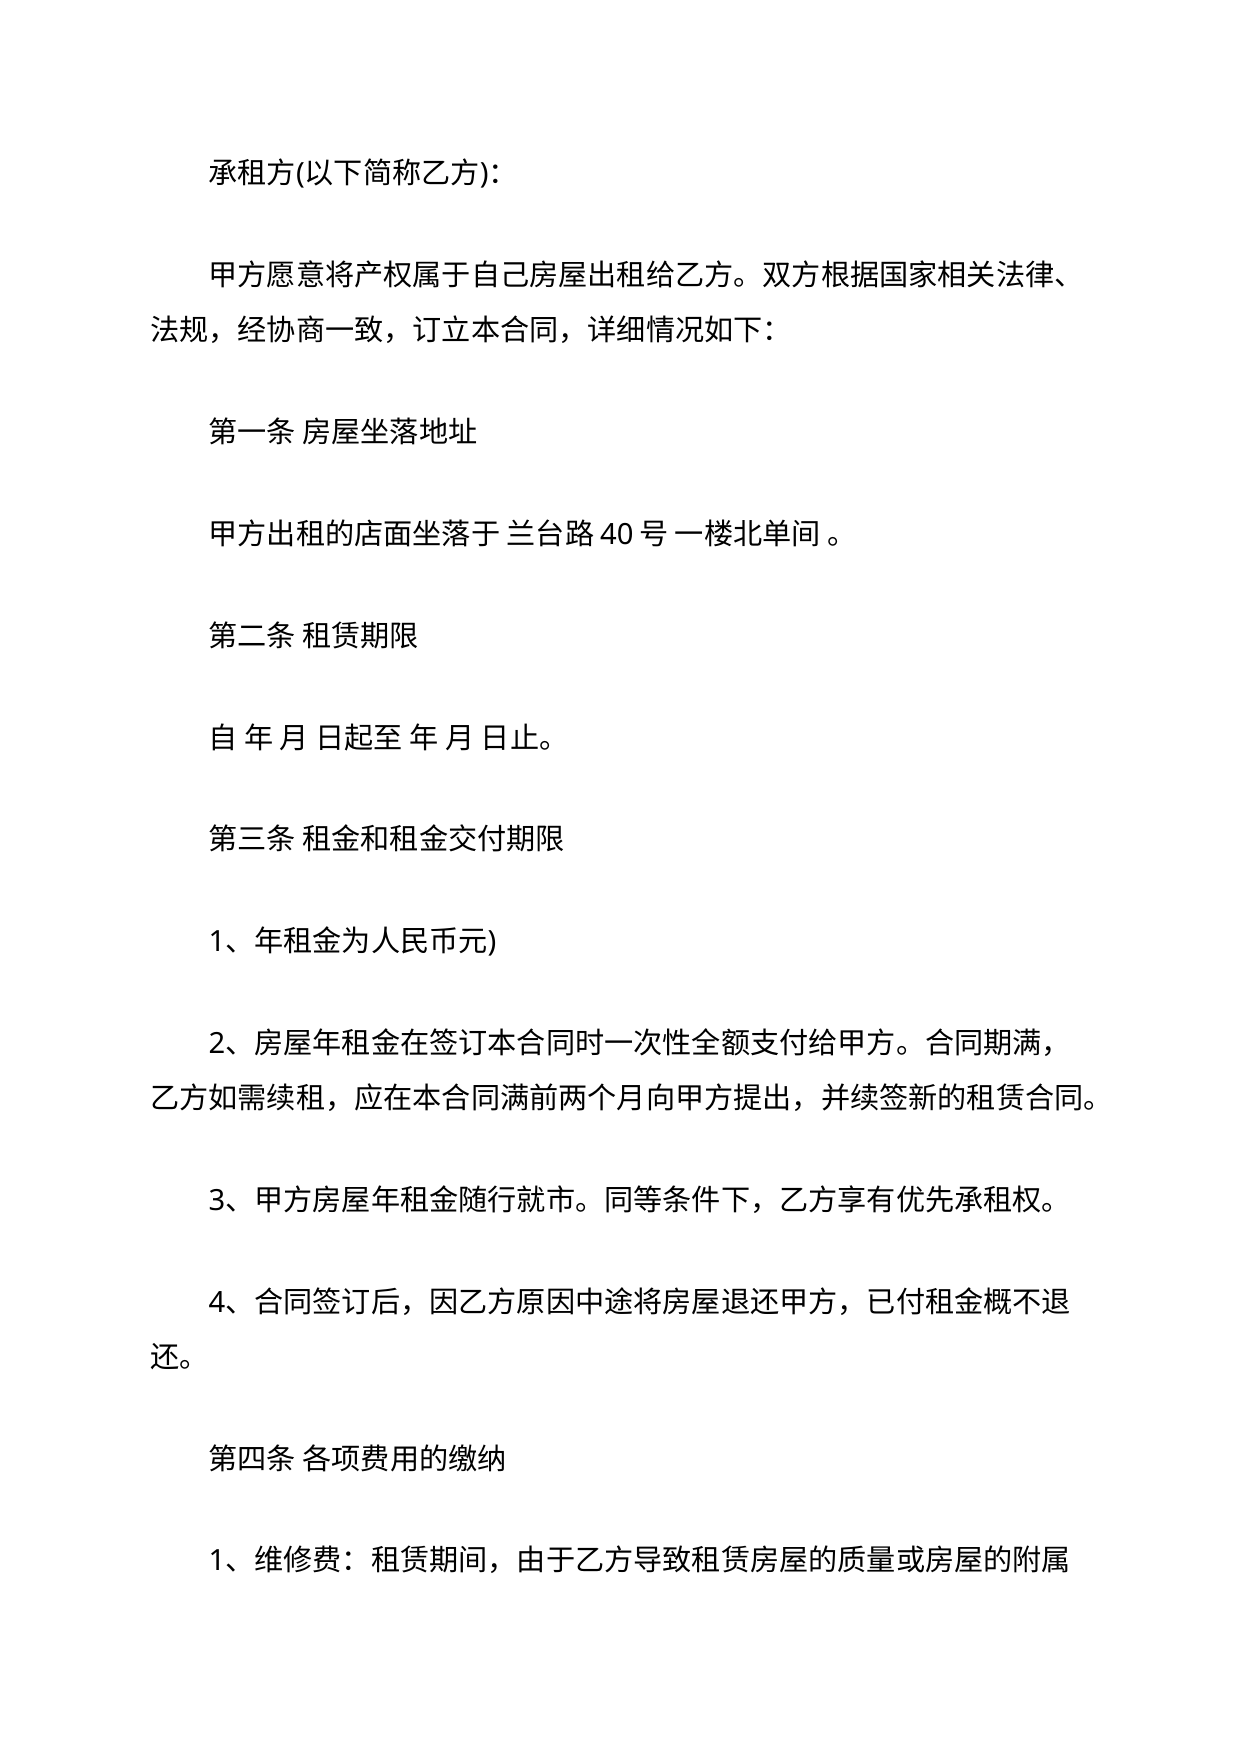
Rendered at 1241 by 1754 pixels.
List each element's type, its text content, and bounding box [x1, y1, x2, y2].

text 甲方出租的店面坐落于 兰台路40号 一楼北单间 。 [150, 510, 1090, 553]
text 2、房屋年租金在签订本合同时一次性全额支付给甲方。合同期满，乙方如需续租，应在本合同满前两个月向甲方提出，并续签新的租赁合同。 [150, 1020, 1090, 1117]
text 第一条 房屋坐落地址 [150, 409, 1090, 451]
text 甲方愿意将产权属于自己房屋出租给乙方。双方根据国家相关法律、法规，经协商一致，订立本合同，详细情况如下： [150, 252, 1090, 349]
text 4、合同签订后，因乙方原因中途将房屋退还甲方，已付租金概不退还。 [150, 1278, 1090, 1376]
text 承租方(以下简称乙方)： [150, 150, 1090, 192]
text 第二条 租赁期限 [150, 612, 1090, 655]
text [150, 1537, 1090, 1579]
text 3、甲方房屋年租金随行就市。同等条件下，乙方享有优先承租权。 [150, 1176, 1090, 1219]
text 1、年租金为人民币元) [150, 918, 1090, 960]
text 第四条 各项费用的缴纳 [150, 1435, 1090, 1477]
text 第三条 租金和租金交付期限 [150, 816, 1090, 858]
text 自 年 月 日起至 年 月 日止。 [150, 714, 1090, 756]
